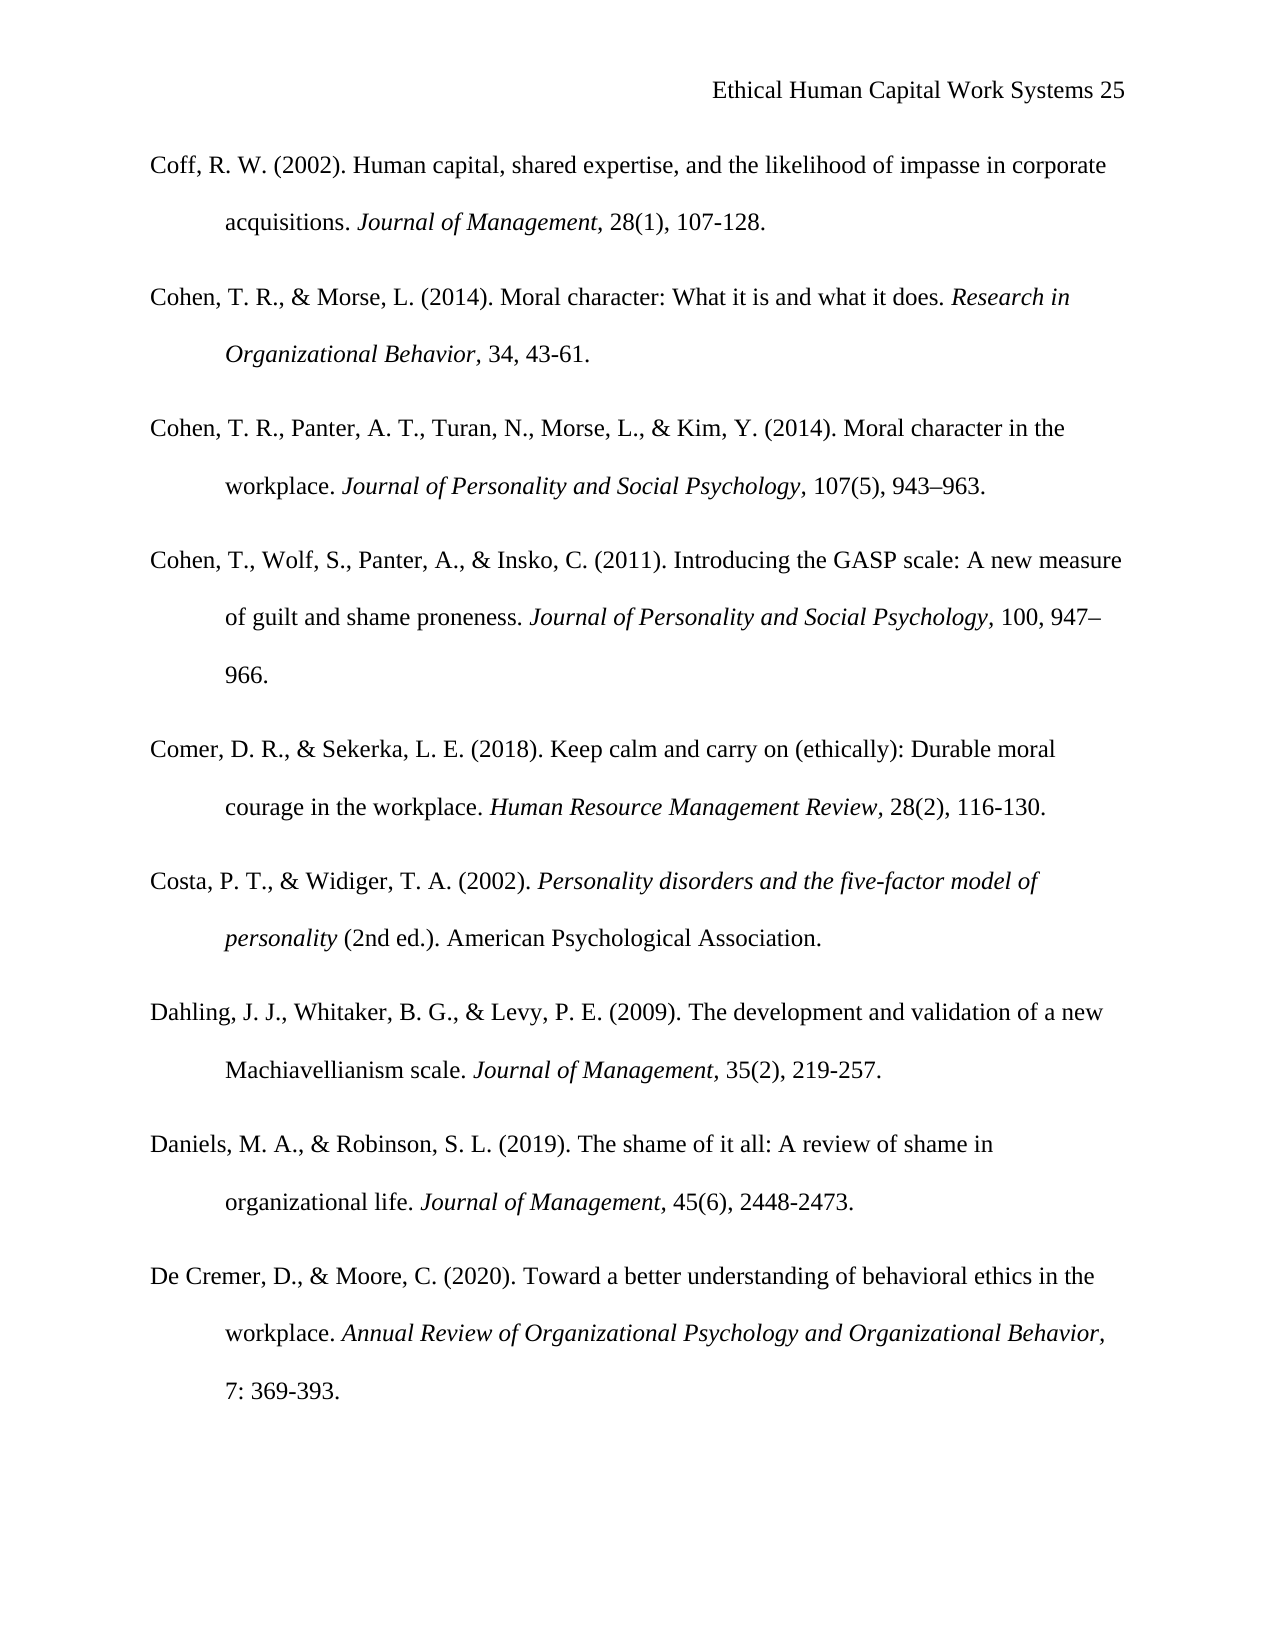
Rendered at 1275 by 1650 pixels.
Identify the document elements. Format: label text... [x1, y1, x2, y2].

text Cohen, T. R., Panter, A. T., Turan, N., Morse, L., & Kim, Y. (2014). Moral character in the workplace. Journal of Personality and Social Psychology, 107(5), 943–963. [150, 413, 1125, 499]
text Daniels, M. A., & Robinson, S. L. (2019). The shame of it all: A review of shame in organizational life. Journal of Management, 45(6), 2448-2473. [150, 1129, 1125, 1215]
text Costa, P. T., & Widiger, T. A. (2002). Personality disorders and the five-factor model of personality (2nd ed.). American Psychological Association. [150, 866, 1125, 952]
text Cohen, T. R., & Morse, L. (2014). Moral character: What it is and what it does. Research in Organizational Behavior, 34, 43-61. [150, 282, 1125, 368]
text Comer, D. R., & Sekerka, L. E. (2018). Keep calm and carry on (ethically): Durable moral courage in the workplace. Human Resource Management Review, 28(2), 116-130. [150, 734, 1125, 820]
text Cohen, T., Wolf, S., Panter, A., & Insko, C. (2011). Introducing the GASP scale: A new measure of guilt and shame proneness. Journal of Personality and Social Psychology, 100, 947–966. [150, 545, 1125, 689]
text Coff, R. W. (2002). Human capital, shared expertise, and the likelihood of impasse in corporate acquisitions. Journal of Management, 28(1), 107-128. [150, 150, 1125, 236]
text Dahling, J. J., Whitaker, B. G., & Levy, P. E. (2009). The development and validation of a new Machiavellianism scale. Journal of Management, 35(2), 219-257. [150, 997, 1125, 1084]
text De Cremer, D., & Moore, C. (2020). Toward a better understanding of behavioral ethics in the workplace. Annual Review of Organizational Psychology and Organizational Behavior, 7: 369-393. [150, 1261, 1125, 1404]
